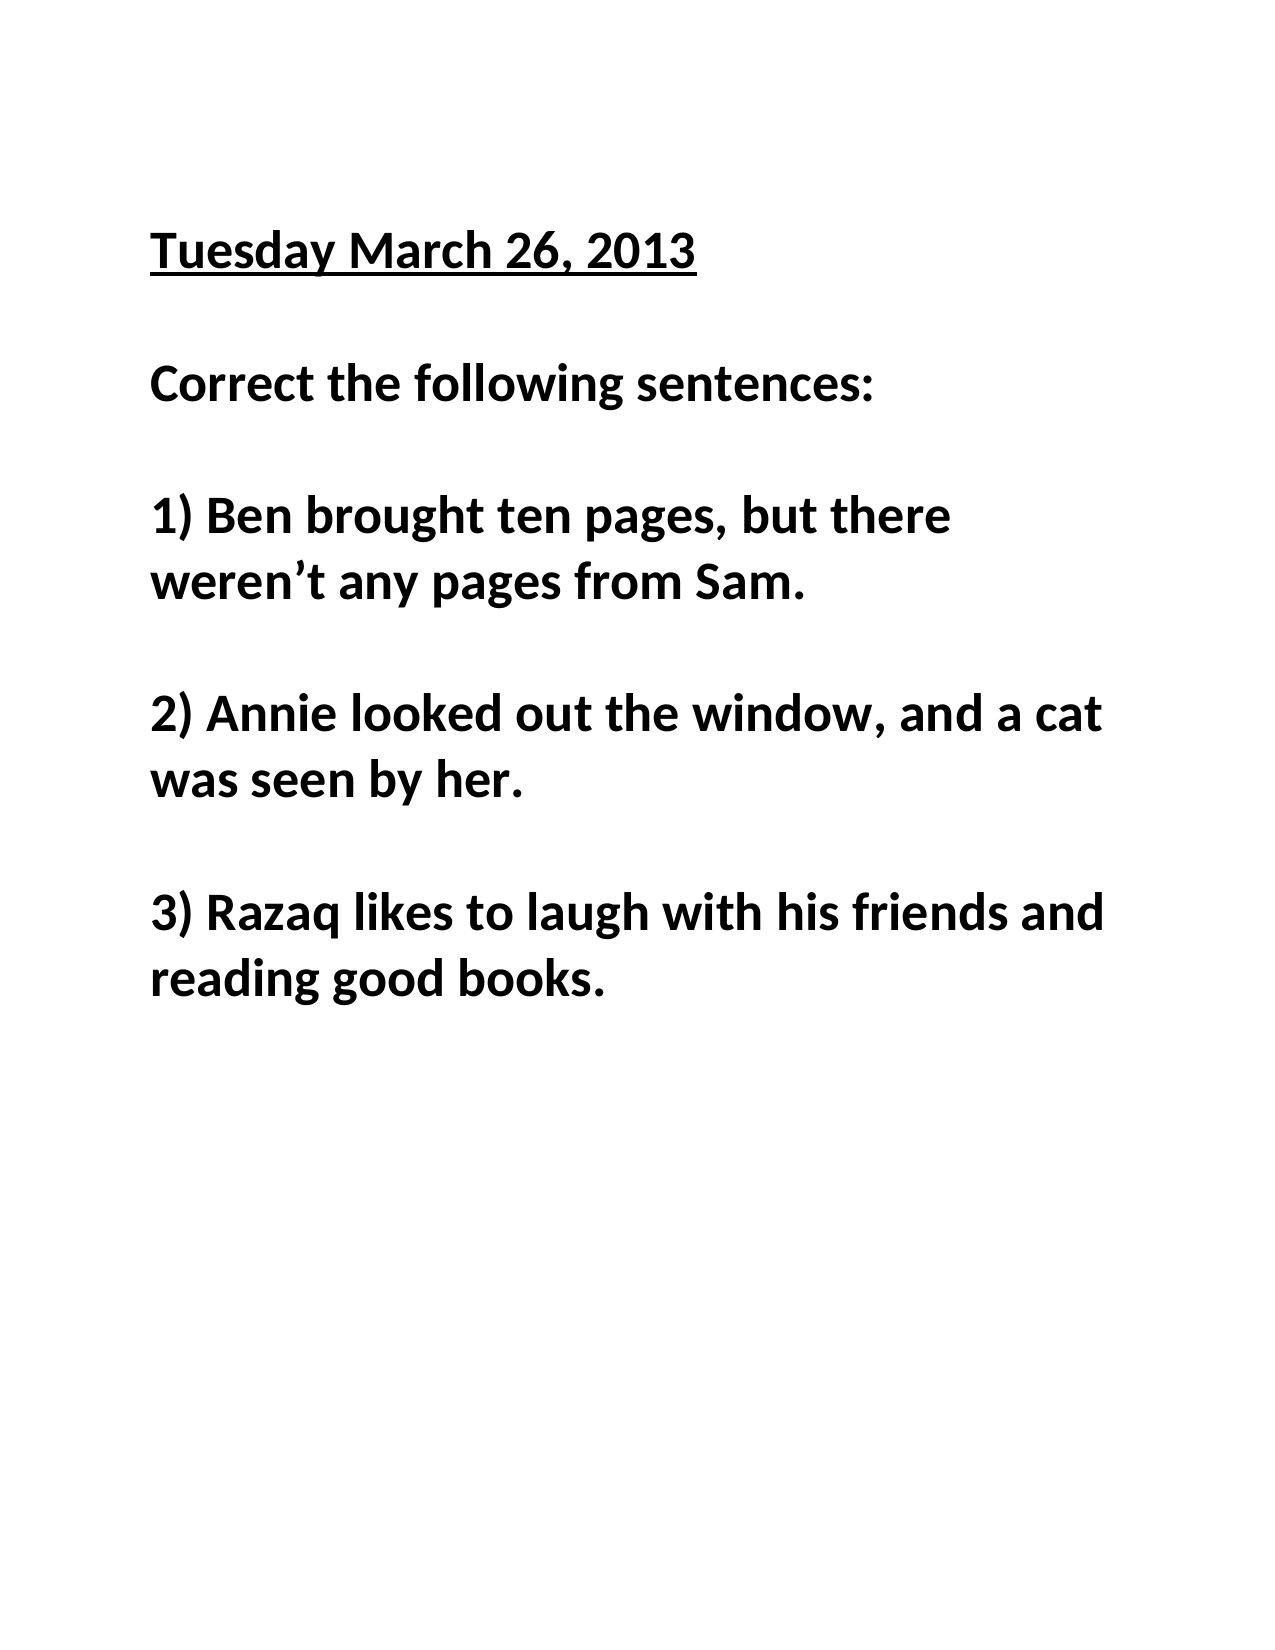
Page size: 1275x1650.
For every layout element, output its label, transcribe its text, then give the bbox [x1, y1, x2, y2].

list Correct the following sentences: [150, 348, 1125, 414]
list Tuesday March 26, 2013 [150, 216, 1125, 282]
list 3) Razaq likes to laugh with his friends and reading good books. [150, 878, 1125, 1010]
list 1) Ben brought ten pages, but there weren’t any pages from Sam. [150, 481, 1125, 613]
list 2) Annie looked out the window, and a cat was seen by her. [150, 679, 1125, 811]
